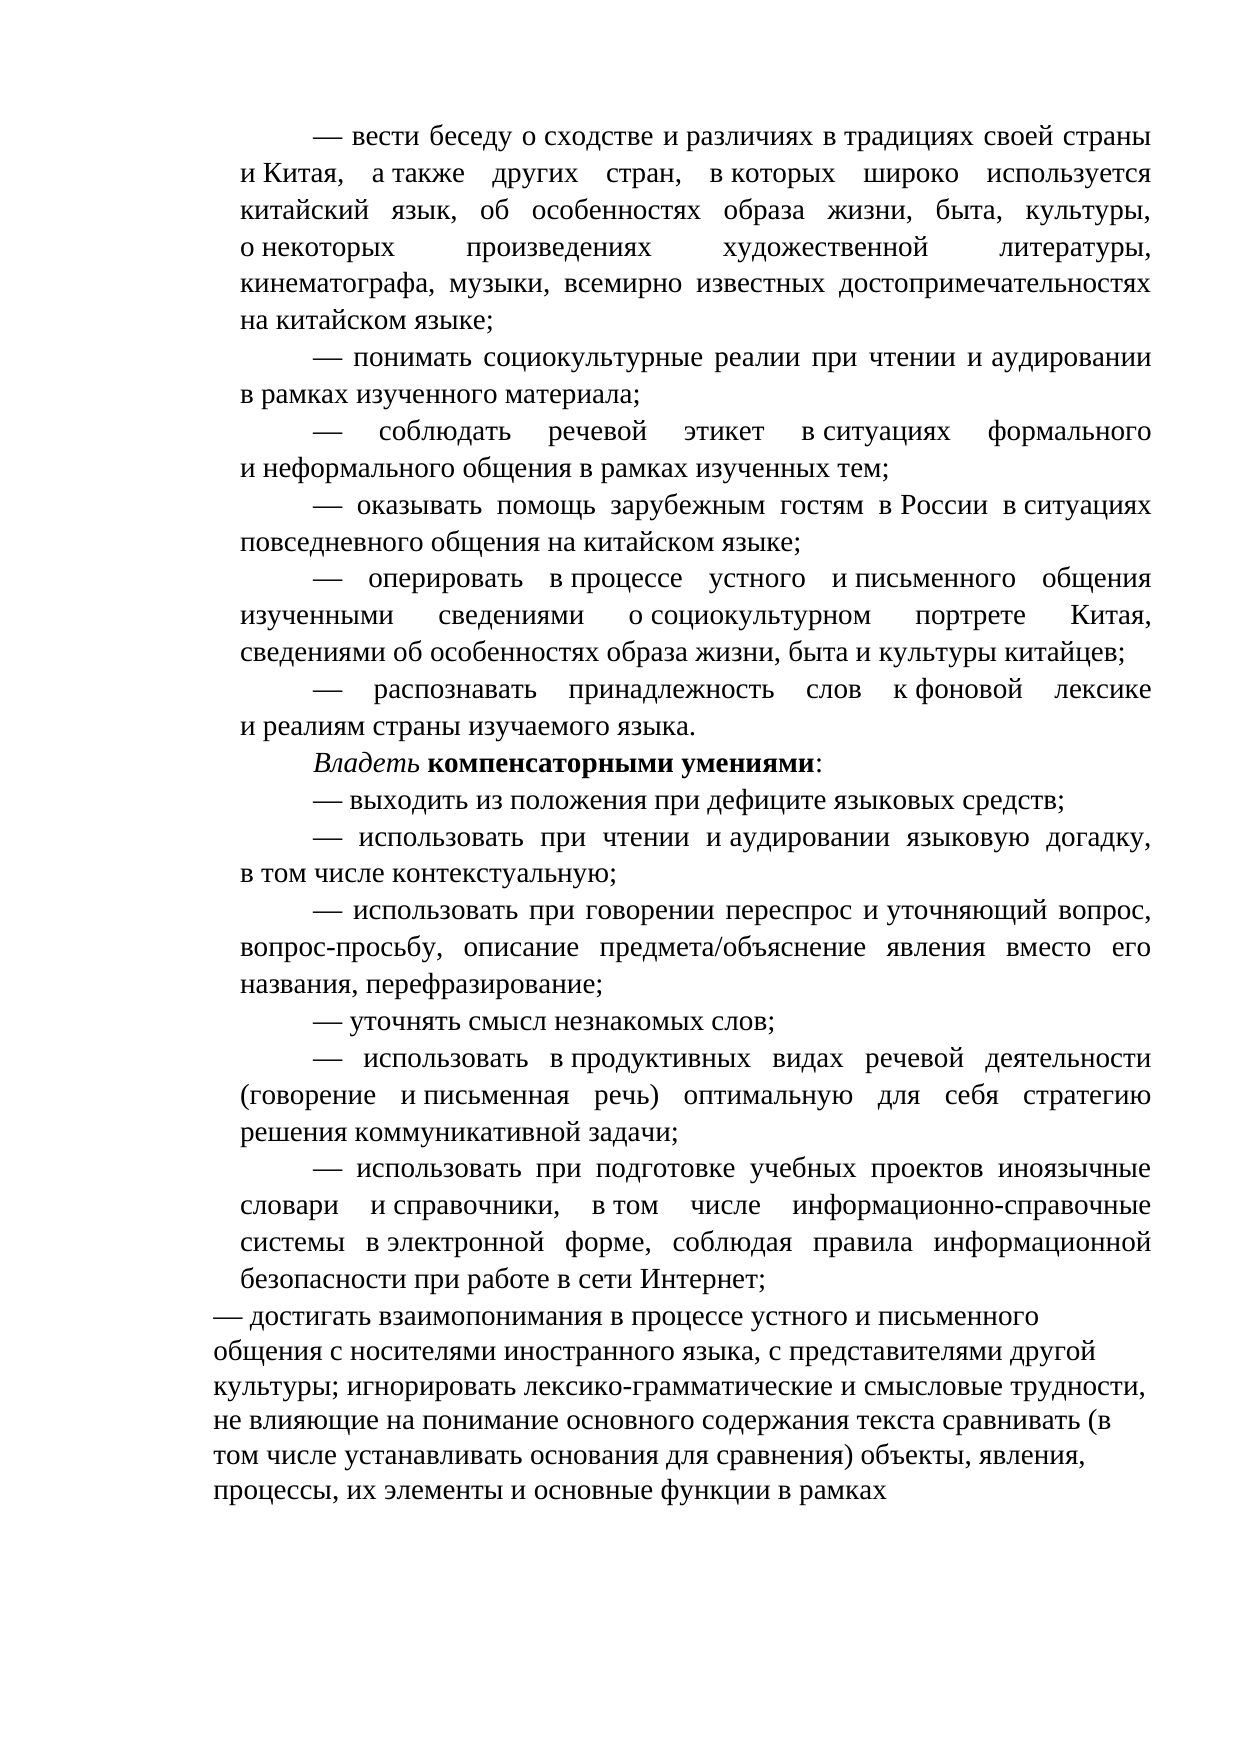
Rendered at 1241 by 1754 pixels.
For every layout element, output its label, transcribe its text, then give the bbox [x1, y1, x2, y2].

text — соблюдать речевой этикет в ситуациях формального и неформального общения в рамках изученных тем; [240, 413, 1152, 483]
text — оказывать помощь зарубежным гостям в России в ситуациях повседневного общения на китайском языке; [240, 487, 1152, 557]
text — вести беседу о сходстве и различиях в традициях своей страны и Китая, а также других стран, в которых широко используется китайский язык, об особенностях образа жизни, быта, культуры, о некоторых произведениях художественной литературы, кинематографа, музыки, всемирно известных достопримечательностях на китайском языке; [240, 118, 1152, 336]
text — выходить из положения при дефиците языковых средств; [240, 782, 1152, 815]
text — использовать в продуктивных видах речевой деятельности (говорение и письменная речь) оптимальную для себя стратегию решения коммуникативной задачи; [240, 1040, 1152, 1147]
text — использовать при чтении и аудировании языковую догадку, в том числе контекстуальную; [240, 819, 1152, 889]
text — распознавать принадлежность слов к фоновой лексике и реалиям страны изучаемого языка. [240, 671, 1152, 742]
text Владеть компенсаторными умениями: [240, 745, 1152, 778]
text — достигать взаимопонимания в процессе устного и письменного общения с носителями иностранного языка, с представителями другой культуры; игнорировать лексико-грамматические и смысловые трудности, не влияющие на понимание основного содержания текста сравнивать (в том числе устанавливать основания для сравнения) объекты, явления, процессы, их элементы и основные функции в рамках [213, 1298, 1154, 1507]
text — использовать при подготовке учебных проектов иноязычные словари и справочники, в том числе информационно-справочные системы в электронной форме, соблюдая правила информационной безопасности при работе в сети Интернет; [240, 1151, 1152, 1295]
text — понимать социокультурные реалии при чтении и аудировании в рамках изученного материала; [240, 339, 1152, 410]
text — оперировать в процессе устного и письменного общения изученными сведениями о социокультурном портрете Китая, сведениями об особенностях образа жизни, быта и культуры китайцев; [240, 561, 1152, 668]
text — уточнять смысл незнакомых слов; [240, 1003, 1152, 1037]
text — использовать при говорении переспрос и уточняющий вопрос, вопрос-просьбу, описание предмета/объяснение явления вместо его названия, перефразирование; [240, 892, 1152, 1000]
